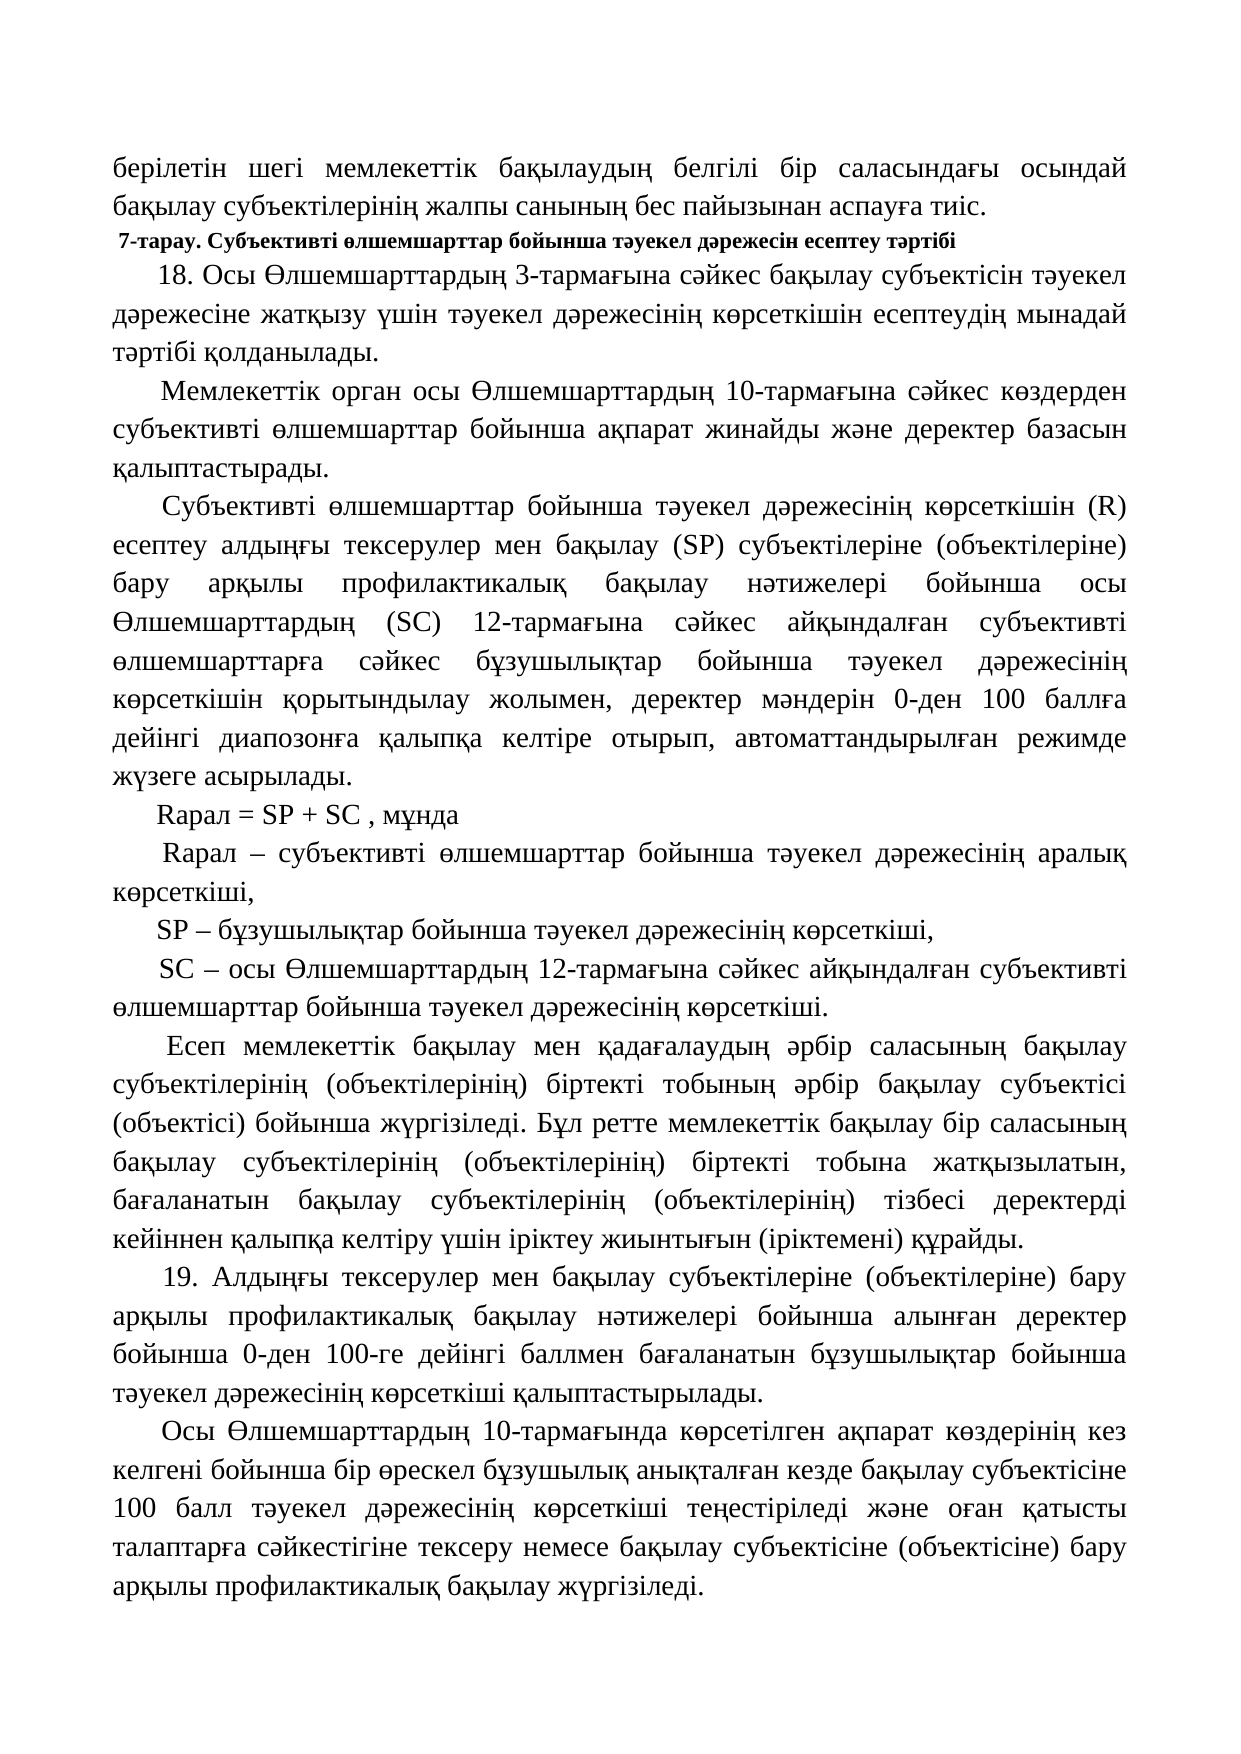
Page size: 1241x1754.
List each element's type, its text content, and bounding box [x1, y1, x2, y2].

text 7-тарау. Субъективті өлшемшарттар бойынша тәуекел дәрежесін есептеу тәртібі [112, 227, 1128, 253]
text Rарал = SP + SC , мұнда [112, 797, 1128, 830]
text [112, 150, 1128, 222]
text Rарал – субъективті өлшемшарттар бойынша тәуекел дәрежесінің аралық көрсеткіші, [112, 835, 1128, 907]
text Есеп мемлекеттік бақылау мен қадағалаудың әрбір саласының бақылау субъектілерінің (объектілерінің) біртекті тобының әрбір бақылау субъектісі (объектісі) бойынша жүргізіледі. Бұл ретте мемлекеттік бақылау бір саласының бақылау субъектілерінің (объектілерінің) біртекті тобына жатқызылатын, бағаланатын бақылау субъектілерінің (объектілерінің) тізбесі деректерді кейіннен қалыпқа келтіру үшін іріктеу жиынтығын (іріктемені) құрайды. [112, 1028, 1128, 1254]
text Мемлекеттік орган осы Өлшемшарттардың 10-тармағына сәйкес көздерден субъективті өлшемшарттар бойынша ақпарат жинайды және деректер базасын қалыптастырады. [112, 373, 1128, 483]
text 19. Алдыңғы тексерулер мен бақылау субъектілеріне (объектілеріне) бару арқылы профилактикалық бақылау нәтижелері бойынша алынған деректер бойынша 0-ден 100-ге дейінгі баллмен бағаланатын бұзушылықтар бойынша тәуекел дәрежесінің көрсеткіші қалыптастырылады. [112, 1259, 1128, 1408]
text 18. Осы Өлшемшарттардың 3-тармағына сәйкес бақылау субъектісін тәуекел дәрежесіне жатқызу үшін тәуекел дәрежесінің көрсеткішін есептеудің мынадай тәртібі қолданылады. [112, 257, 1128, 368]
text Субъективті өлшемшарттар бойынша тәуекел дәрежесінің көрсеткішін (R) есептеу алдыңғы тексерулер мен бақылау (SP) субъектілеріне (объектілеріне) бару арқылы профилактикалық бақылау нәтижелері бойынша осы Өлшемшарттардың (SC) 12-тармағына сәйкес айқындалған субъективті өлшемшарттарға сәйкес бұзушылықтар бойынша тәуекел дәрежесінің көрсеткішін қорытындылау жолымен, деректер мәндерін 0-ден 100 баллға дейінгі диапозонға қалыпқа келтіре отырып, автоматтандырылған режимде жүзеге асырылады. [112, 488, 1128, 792]
text Осы Өлшемшарттардың 10-тармағында көрсетілген ақпарат көздерінің кез келгені бойынша бір өрескел бұзушылық анықталған кезде бақылау субъектісіне 100 балл тәуекел дәрежесінің көрсеткіші теңестіріледі және оған қатысты талаптарға сәйкестігіне тексеру немесе бақылау субъектісіне (объектісіне) бару арқылы профилактикалық бақылау жүргізіледі. [112, 1413, 1128, 1601]
text SР – бұзушылықтар бойынша тәуекел дәрежесінің көрсеткіші, [112, 912, 1128, 946]
text SC – осы Өлшемшарттардың 12-тармағына сәйкес айқындалған субъективті өлшемшарттар бойынша тәуекел дәрежесінің көрсеткіші. [112, 951, 1128, 1023]
